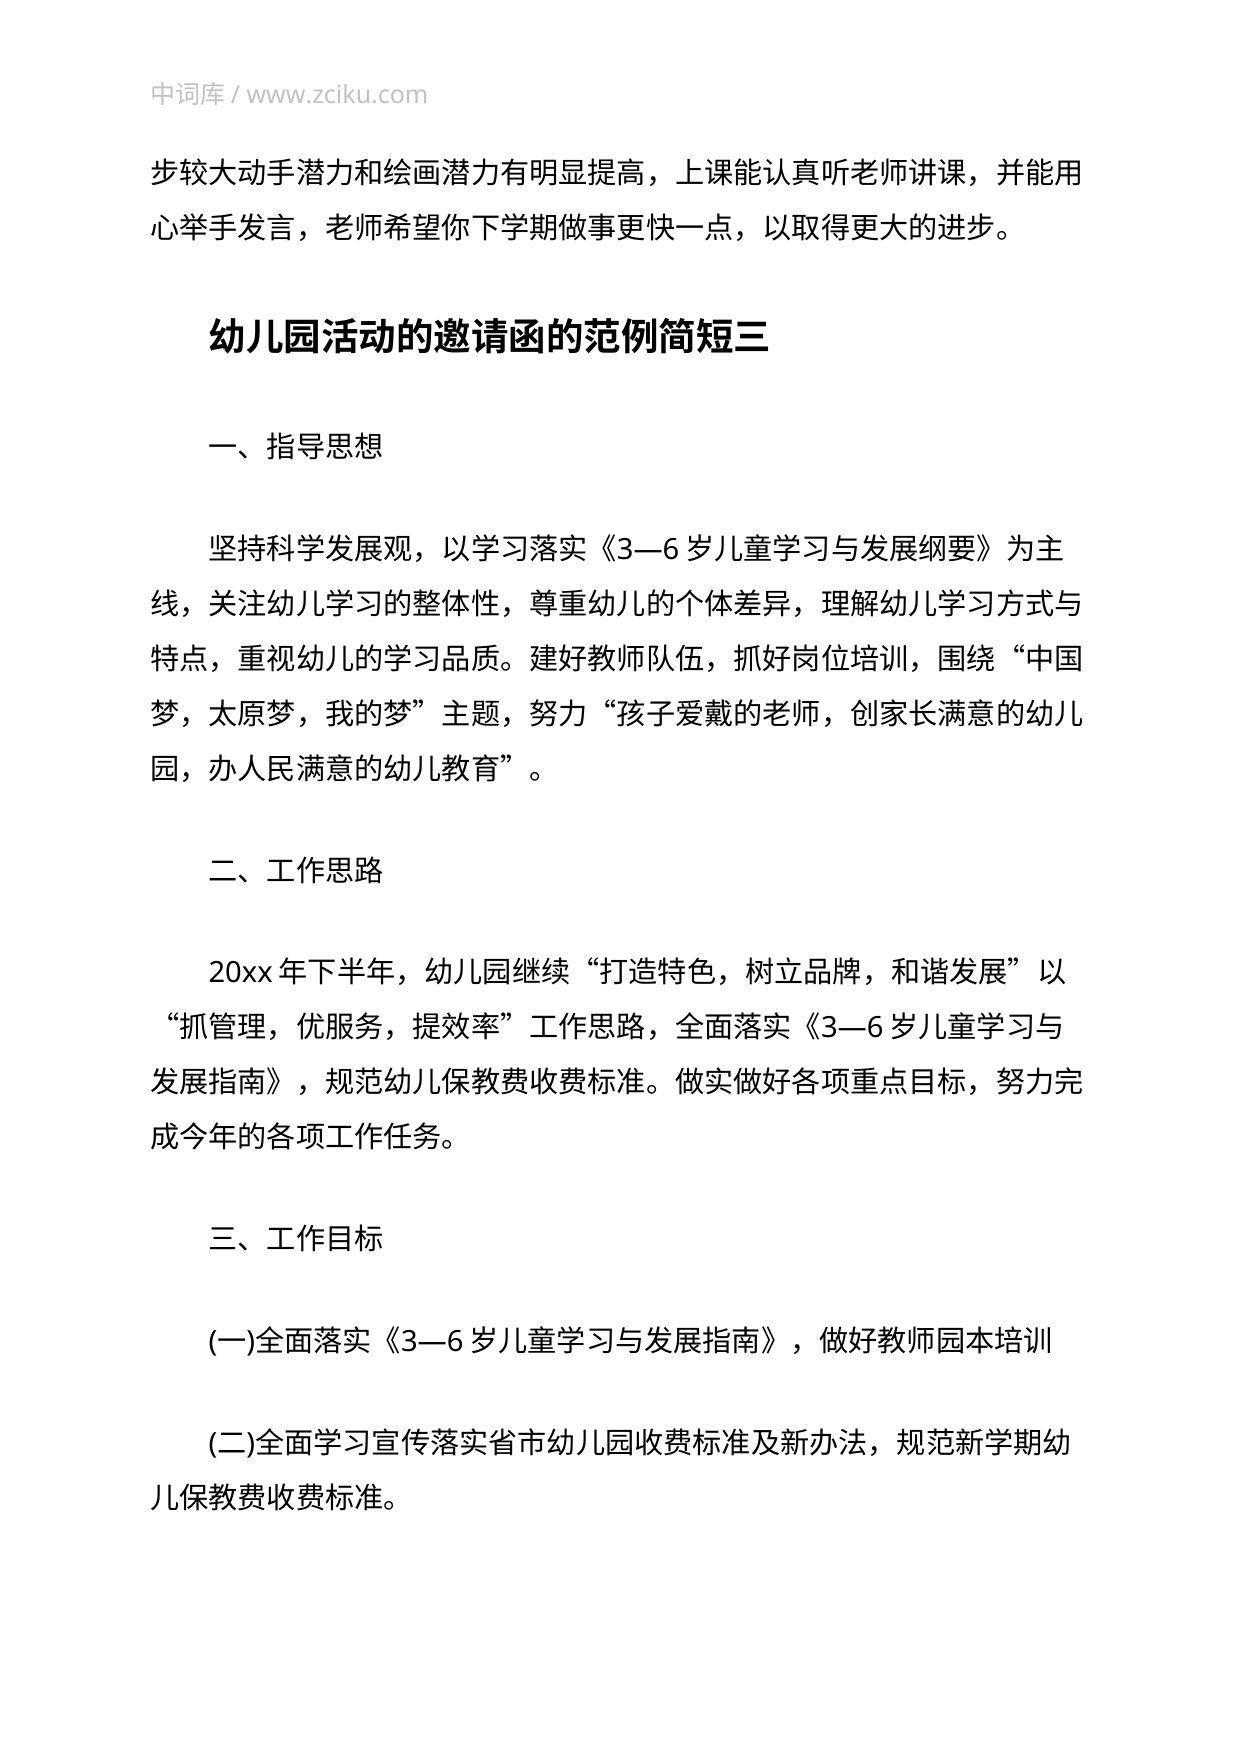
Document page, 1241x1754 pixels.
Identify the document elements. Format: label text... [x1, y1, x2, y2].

text 坚持科学发展观，以学习落实《3—6岁儿童学习与发展纲要》为主线，关注幼儿学习的整体性，尊重幼儿的个体差异，理解幼儿学习方式与特点，重视幼儿的学习品质。建好教师队伍，抓好岗位培训，围绕“中国梦，太原梦，我的梦”主题，努力“孩子爱戴的老师，创家长满意的幼儿园，办人民满意的幼儿教育”。 [150, 526, 1090, 788]
text 20xx年下半年，幼儿园继续“打造特色，树立品牌，和谐发展”以“抓管理，优服务，提效率”工作思路，全面落实《3—6岁儿童学习与发展指南》，规范幼儿保教费收费标准。做实做好各项重点目标，努力完成今年的各项工作任务。 [150, 949, 1090, 1156]
text 幼儿园活动的邀请函的范例简短三 [150, 307, 1090, 361]
text 二、工作思路 [150, 847, 1090, 889]
text (二)全面学习宣传落实省市幼儿园收费标准及新办法，规范新学期幼儿保教费收费标准。 [150, 1419, 1090, 1517]
text 一、指导思想 [150, 424, 1090, 466]
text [150, 150, 1090, 247]
text (一)全面落实《3—6岁儿童学习与发展指南》，做好教师园本培训 [150, 1317, 1090, 1360]
text 三、工作目标 [150, 1216, 1090, 1258]
